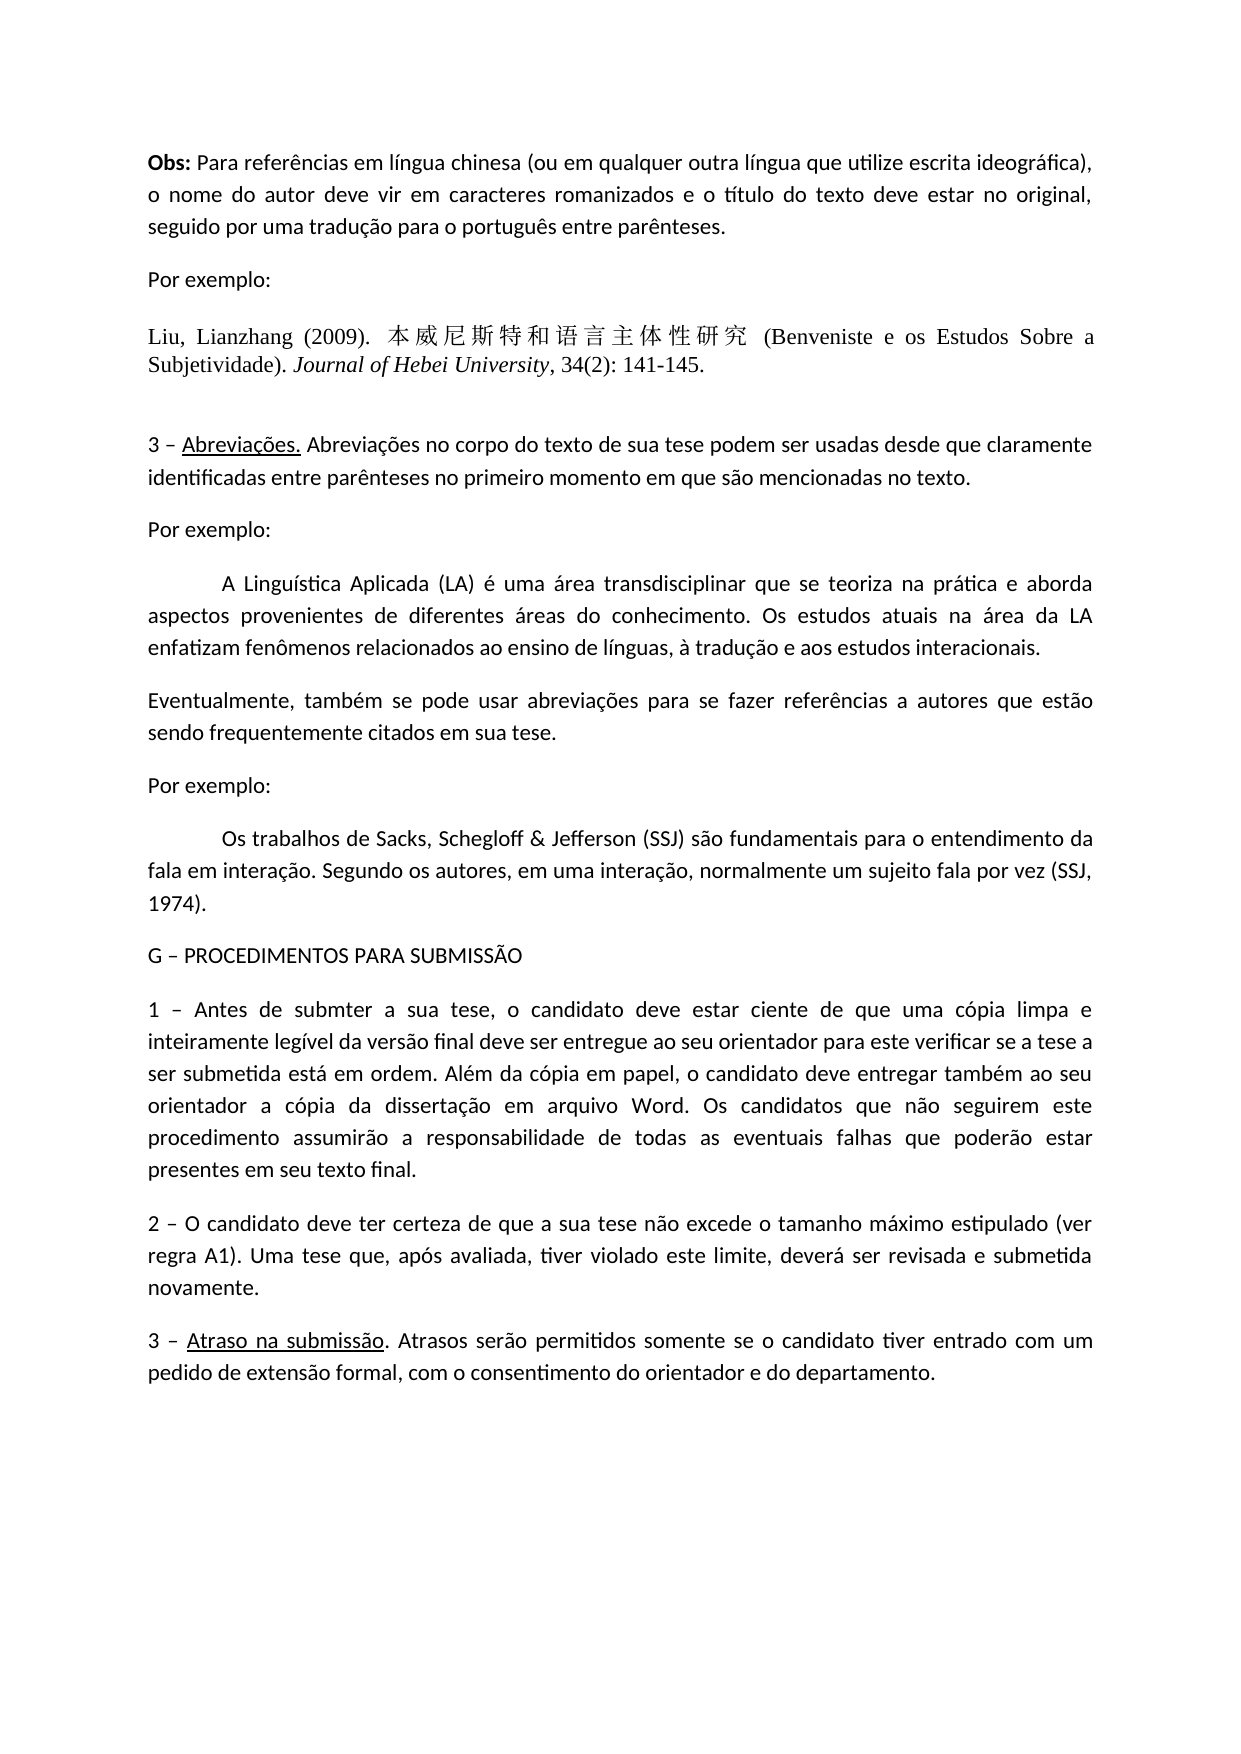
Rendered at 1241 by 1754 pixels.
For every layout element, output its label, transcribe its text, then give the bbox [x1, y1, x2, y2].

text Eventualmente, também se pode usar abreviações para se fazer referências a autores que estão sendo frequentemente citados em sua tese. [148, 686, 1094, 746]
text G – PROCEDIMENTOS PARA SUBMISSÃO [148, 942, 1094, 970]
text 3 – Atraso na submissão. Atrasos serão permitidos somente se o candidato tiver entrado com um pedido de extensão formal, com o consentimento do orientador e do departamento. [148, 1326, 1094, 1386]
text Por exemplo: [148, 516, 1094, 544]
text Os trabalhos de Sacks, Schegloff & Jefferson (SSJ) são fundamentais para o entendimento da fala em interação. Segundo os autores, em uma interação, normalmente um sujeito fala por vez (SSJ, 1974). [148, 824, 1094, 917]
text 1 – Antes de submter a sua tese, o candidato deve estar ciente de que uma cópia limpa e inteiramente legível da versão final deve ser entregue ao seu orientador para este verificar se a tese a ser submetida está em ordem. Além da cópia em papel, o candidato deve entregar também ao seu orientador a cópia da dissertação em arquivo Word. Os candidatos que não seguirem este procedimento assumirão a responsabilidade de todas as eventuais falhas que poderão estar presentes em seu texto final. [148, 995, 1094, 1184]
text Por exemplo: [148, 771, 1094, 799]
text Por exemplo: [148, 265, 1094, 293]
text Obs: Para referências em língua chinesa (ou em qualquer outra língua que utilize escrita ideográfica), o nome do autor deve vir em caracteres romanizados e o título do texto deve estar no original, seguido por uma tradução para o português entre parênteses. [148, 148, 1094, 240]
text 3 – Abreviações. Abreviações no corpo do texto de sua tese podem ser usadas desde que claramente identificadas entre parênteses no primeiro momento em que são mencionadas no texto. [148, 430, 1094, 491]
text A Linguística Aplicada (LA) é uma área transdisciplinar que se teoriza na prática e aborda aspectos provenientes de diferentes áreas do conhecimento. Os estudos atuais na área da LA enfatizam fenômenos relacionados ao ensino de línguas, à tradução e aos estudos interacionais. [148, 569, 1094, 661]
text Liu, Lianzhang (2009). 本威尼斯特和语言主体性研究 (Benveniste e os Estudos Sobre a Subjetividade). Journal of Hebei University, 34(2): 141-145. [148, 318, 1094, 377]
text 2 – O candidato deve ter certeza de que a sua tese não excede o tamanho máximo estipulado (ver regra A1). Uma tese que, após avaliada, tiver violado este limite, deverá ser revisada e submetida novamente. [148, 1209, 1094, 1301]
